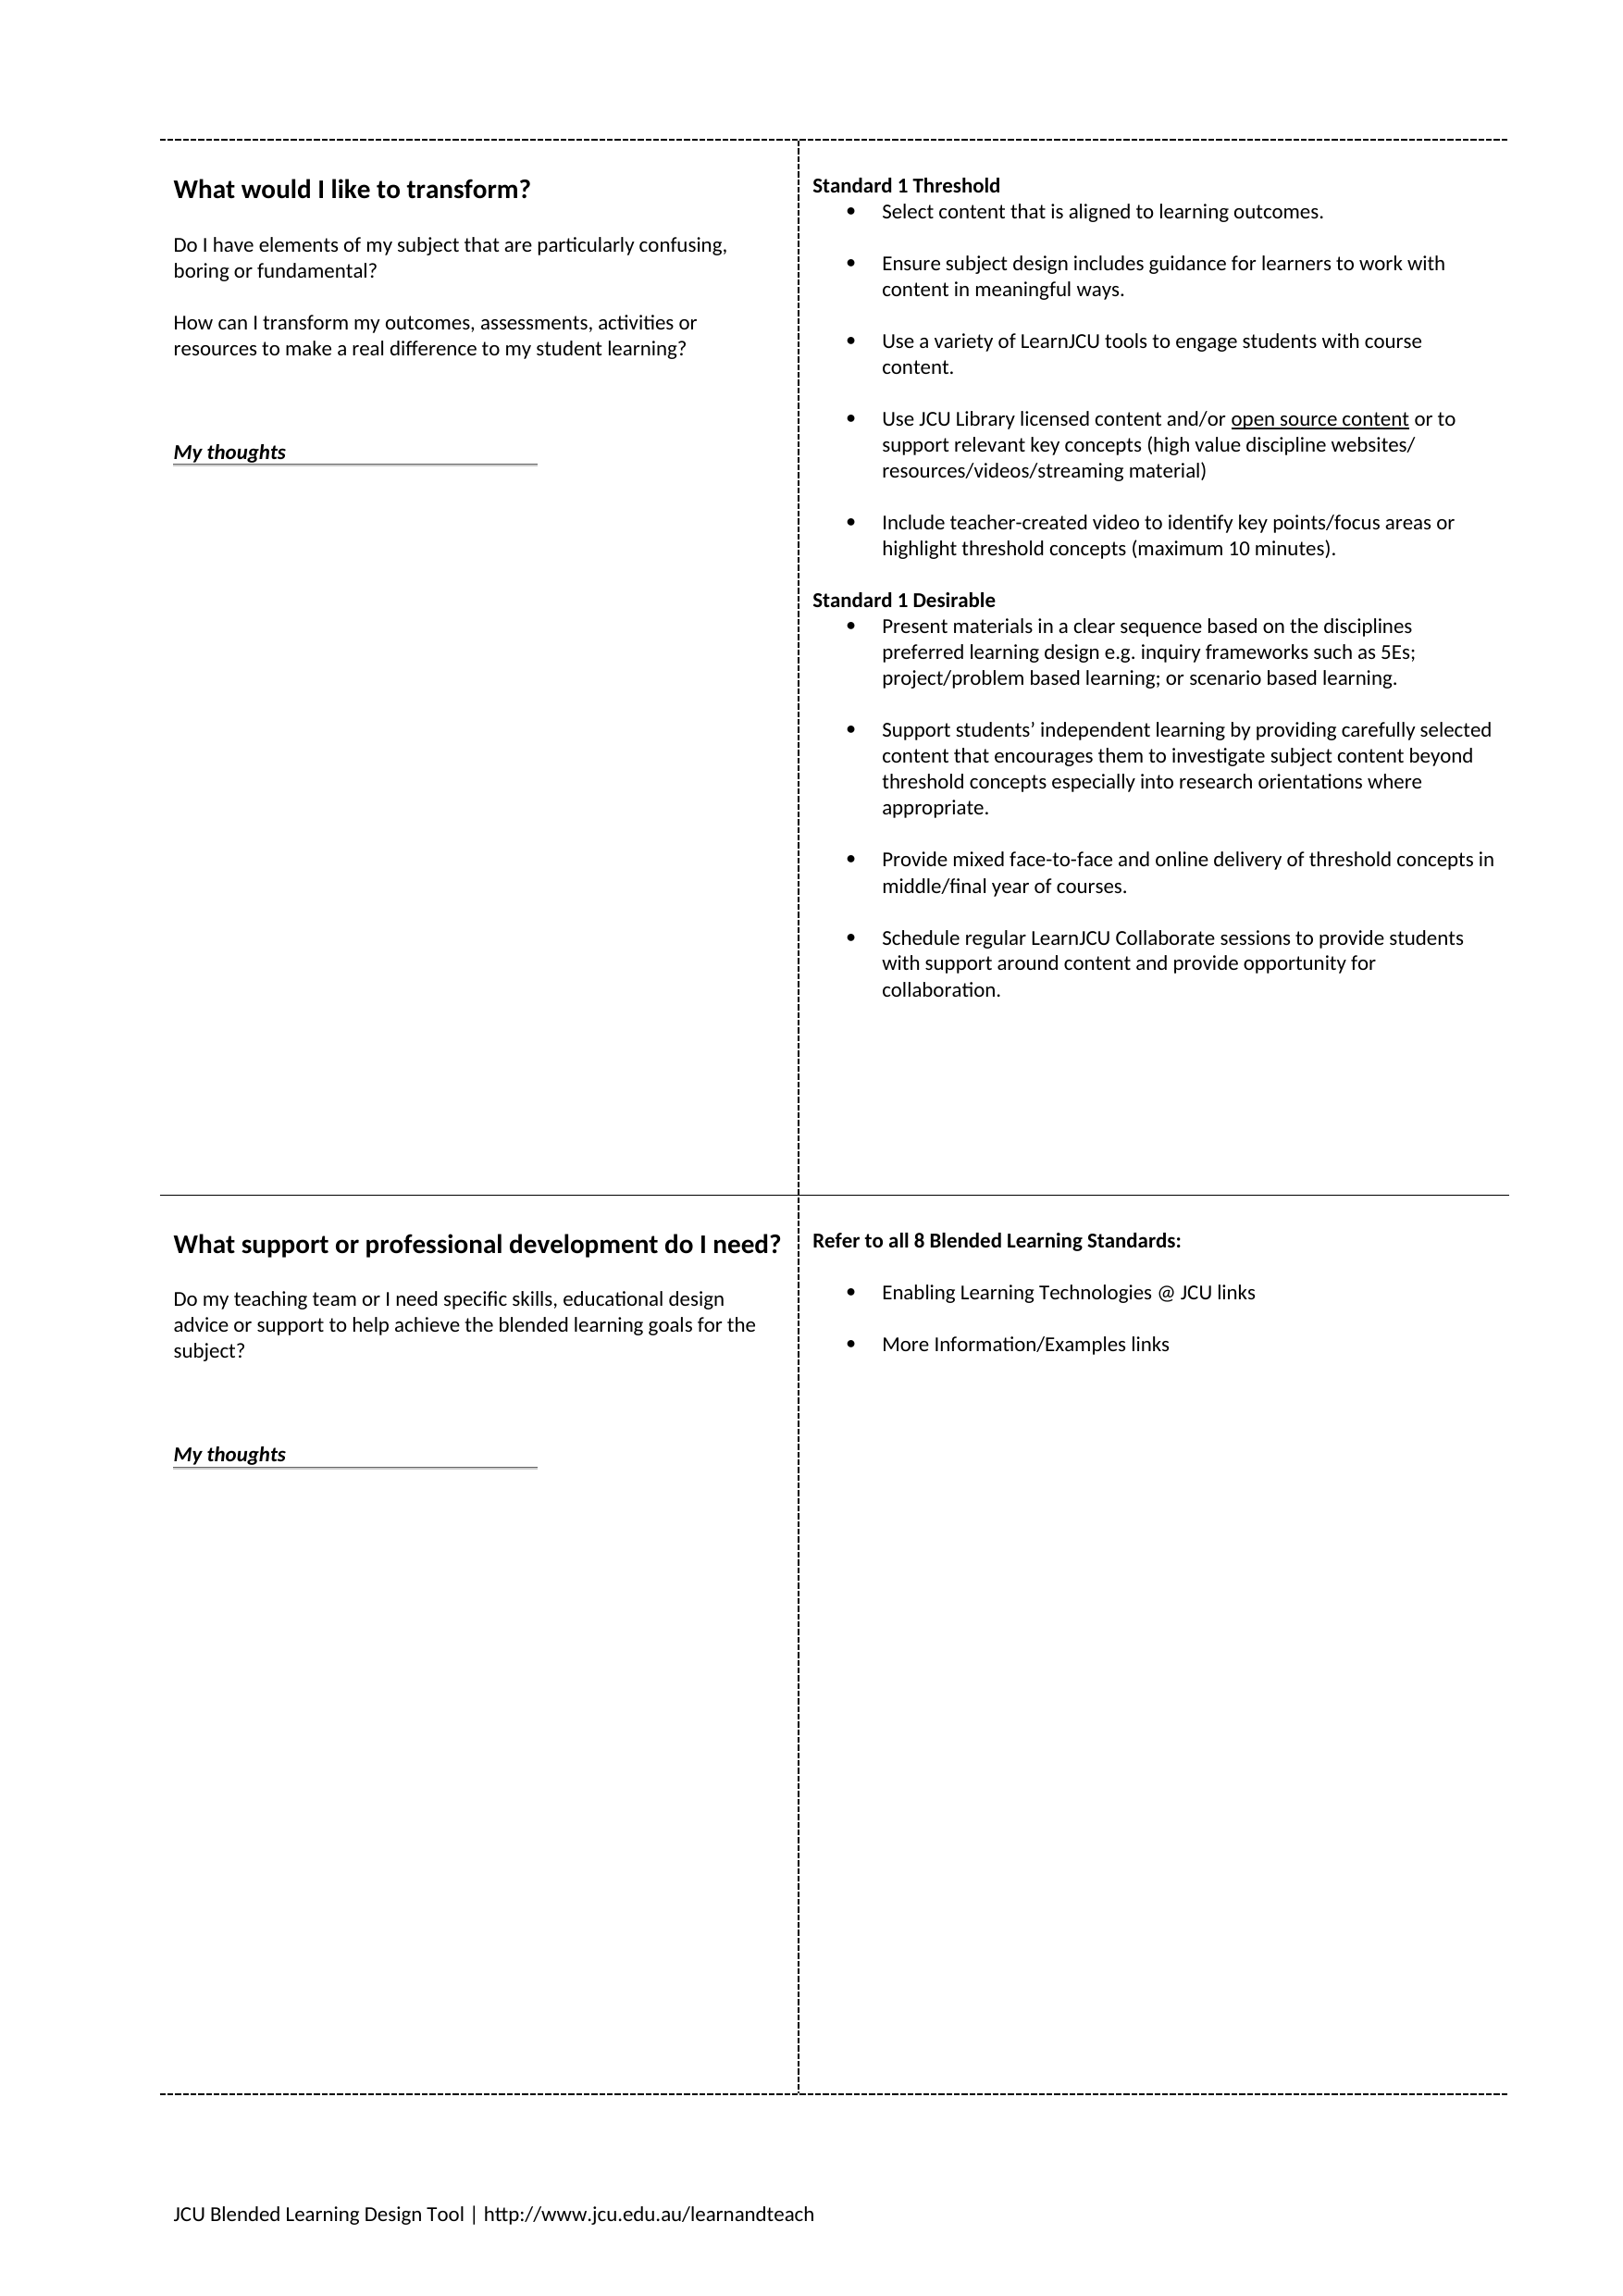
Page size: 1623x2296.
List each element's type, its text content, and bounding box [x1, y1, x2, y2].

table_cell What support or professional development do I need? Do my teaching team or I need specific skills, educational design advice or support to help achieve the blended learning goals for the subject? My thoughts [160, 1196, 799, 2093]
table_cell What would I like to transform? Do I have elements of my subject that are particularly confusing, boring or fundamental? How can I transform my outcomes, assessments, activities or resources to make a real difference to my student learning? My thoughts [160, 139, 799, 1195]
table_cell Standard 1 Threshold Select content that is aligned to learning outcomes. Ensure subject design includes guidance for learners to work with content in meaningful ways. Use a variety of LearnJCU tools to engage students with course content. Use JCU Library licensed content and/or open source content or to support relevant key concepts (high value discipline websites/ resources/videos/streaming material) Include teacher-created video to identify key points/focus areas or highlight threshold concepts (maximum 10 minutes). Standard 1 Desirable Present materials in a clear sequence based on the disciplines preferred learning design e.g. inquiry frameworks such as 5Es; project/problem based learning; or scenario based learning. Support students’ independent learning by providing carefully selected content that encourages them to investigate subject content beyond threshold concepts especially into research orientations where appropriate. Provide mixed face-to-face and online delivery of threshold concepts in middle/final year of courses. Schedule regular LearnJCU Collaborate sessions to provide students with support around content and provide opportunity for collaboration. [799, 139, 1509, 1195]
table_cell Refer to all 8 Blended Learning Standards: Enabling Learning Technologies @ JCU links More Information/Examples links [799, 1196, 1509, 2093]
